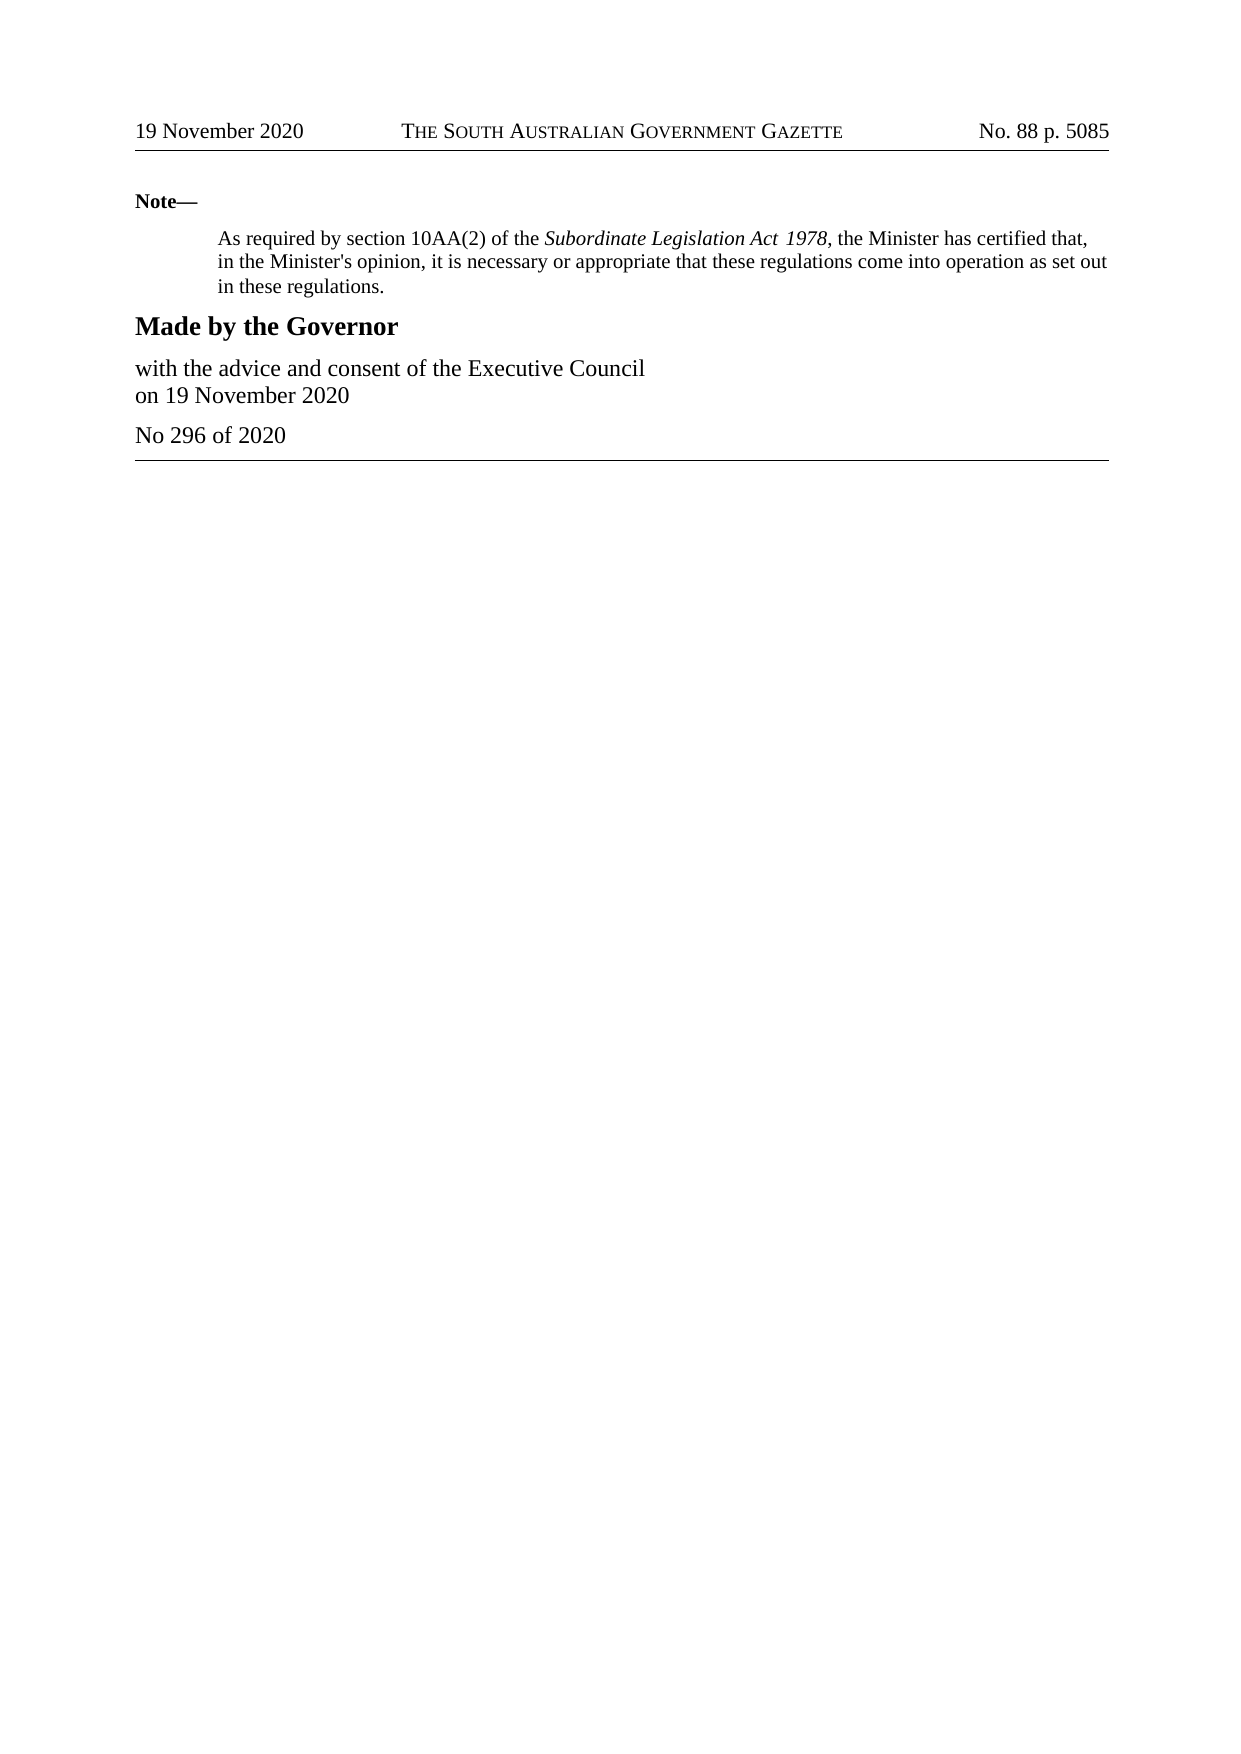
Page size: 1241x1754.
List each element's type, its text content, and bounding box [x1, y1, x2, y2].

text Made by the Governor [135, 310, 1109, 341]
text with the advice and consent of the Executive Council [135, 354, 1109, 381]
text No 296 of 2020 [135, 421, 1109, 449]
text Note— [135, 189, 1109, 213]
text As required by section 10AA(2) of the Subordinate Legislation Act 1978, the Minister has certified that, in the Minister's opinion, it is necessary or appropriate that these regulations come into operation as set out in these regulations. [217, 225, 1109, 298]
text on 19 November 2020 [135, 381, 1109, 409]
